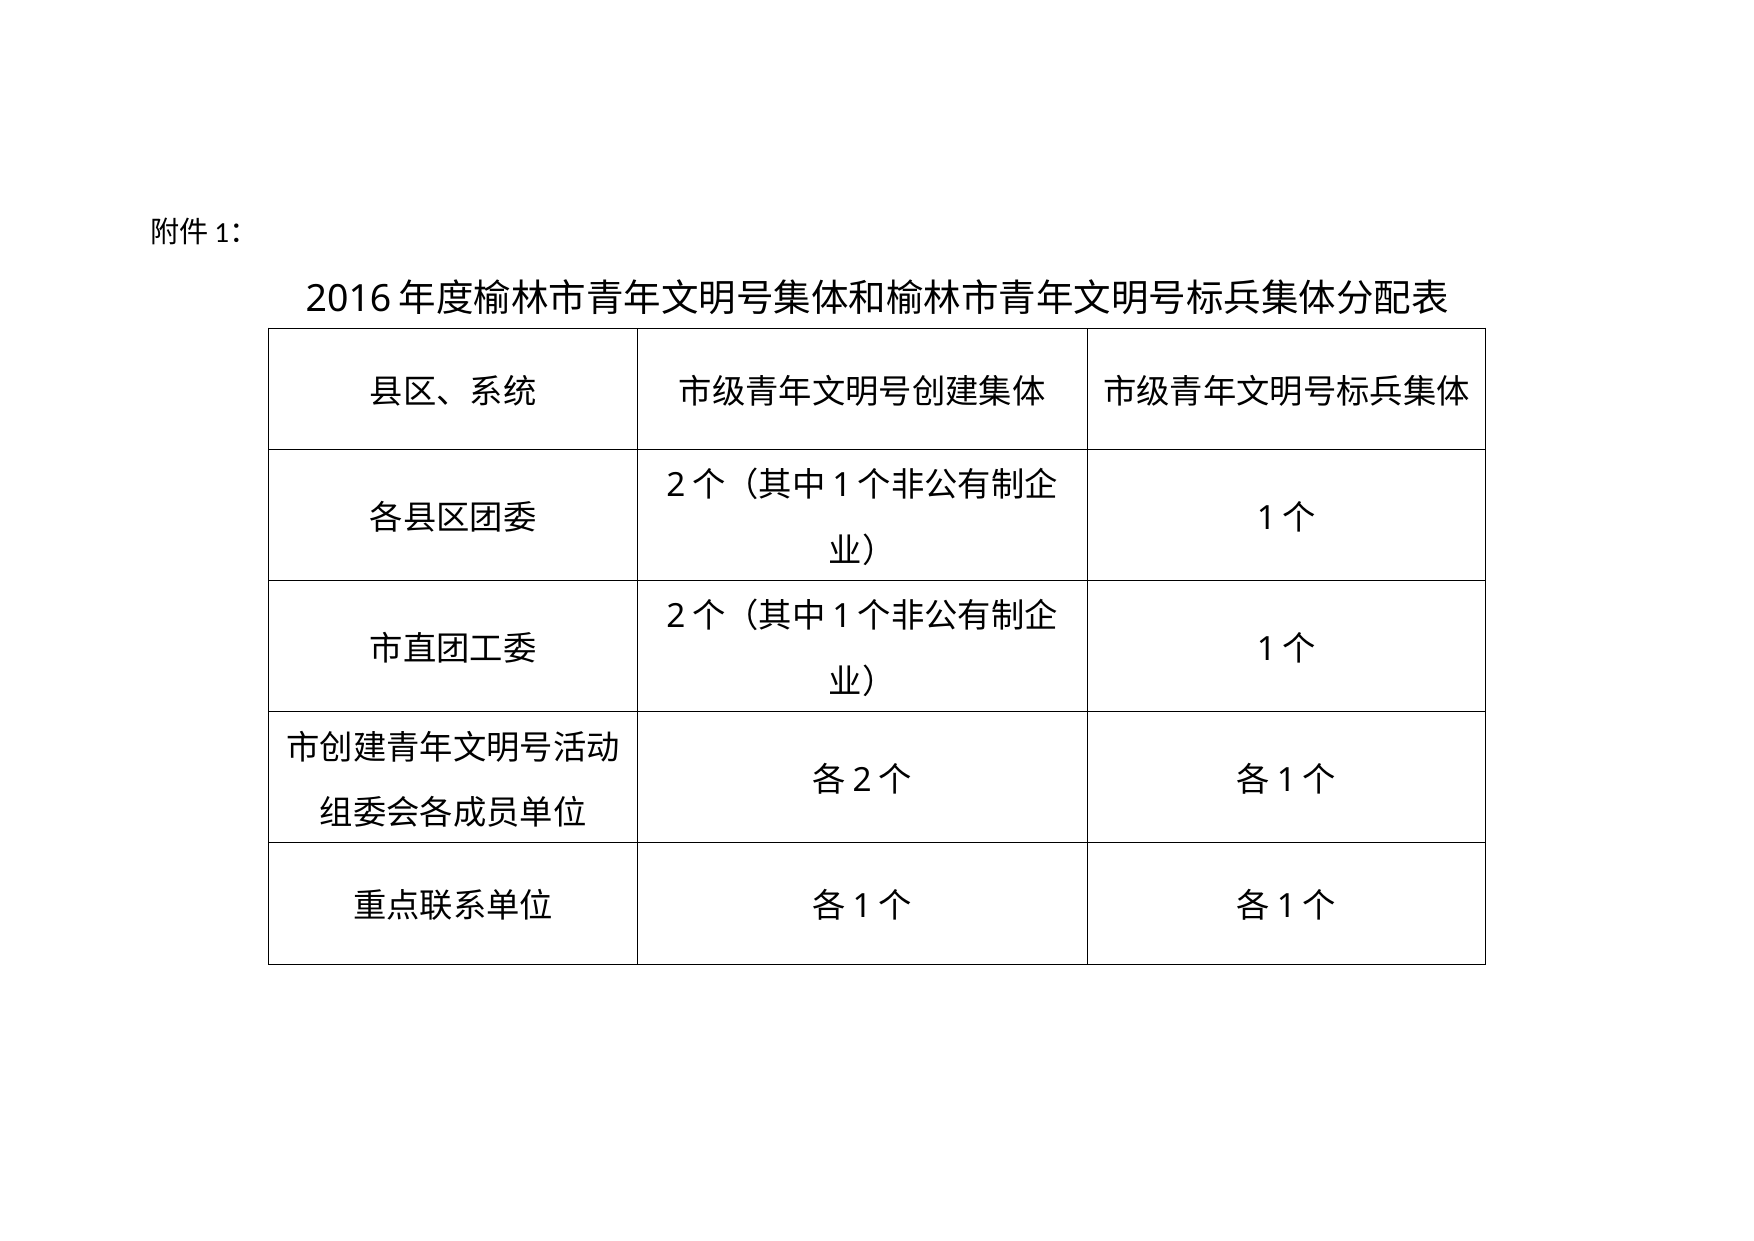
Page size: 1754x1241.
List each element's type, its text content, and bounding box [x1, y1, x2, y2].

table_cell 各2个 [638, 712, 1087, 842]
table_cell 各1个 [638, 843, 1087, 963]
text 2016年度榆林市青年文明号集体和榆林市青年文明号标兵集体分配表 [150, 263, 1604, 328]
table_cell 2个（其中1个非公有制企业） [638, 581, 1087, 711]
table_cell 各县区团委 [269, 450, 637, 580]
text 附件1： [150, 198, 1604, 263]
table_header 市级青年文明号标兵集体 [1088, 329, 1485, 449]
table_cell 市直团工委 [269, 581, 637, 711]
table_header 市级青年文明号创建集体 [638, 329, 1087, 449]
table_cell 1个 [1088, 450, 1485, 580]
table_cell 1个 [1088, 581, 1485, 711]
table_cell 各1个 [1088, 843, 1485, 963]
table_cell 各1个 [1088, 712, 1485, 842]
table_header 县区、系统 [269, 329, 637, 449]
table_cell 2个（其中1个非公有制企业） [638, 450, 1087, 580]
table_cell 市创建青年文明号活动 组委会各成员单位 [269, 712, 637, 842]
table_cell 重点联系单位 [269, 843, 637, 963]
